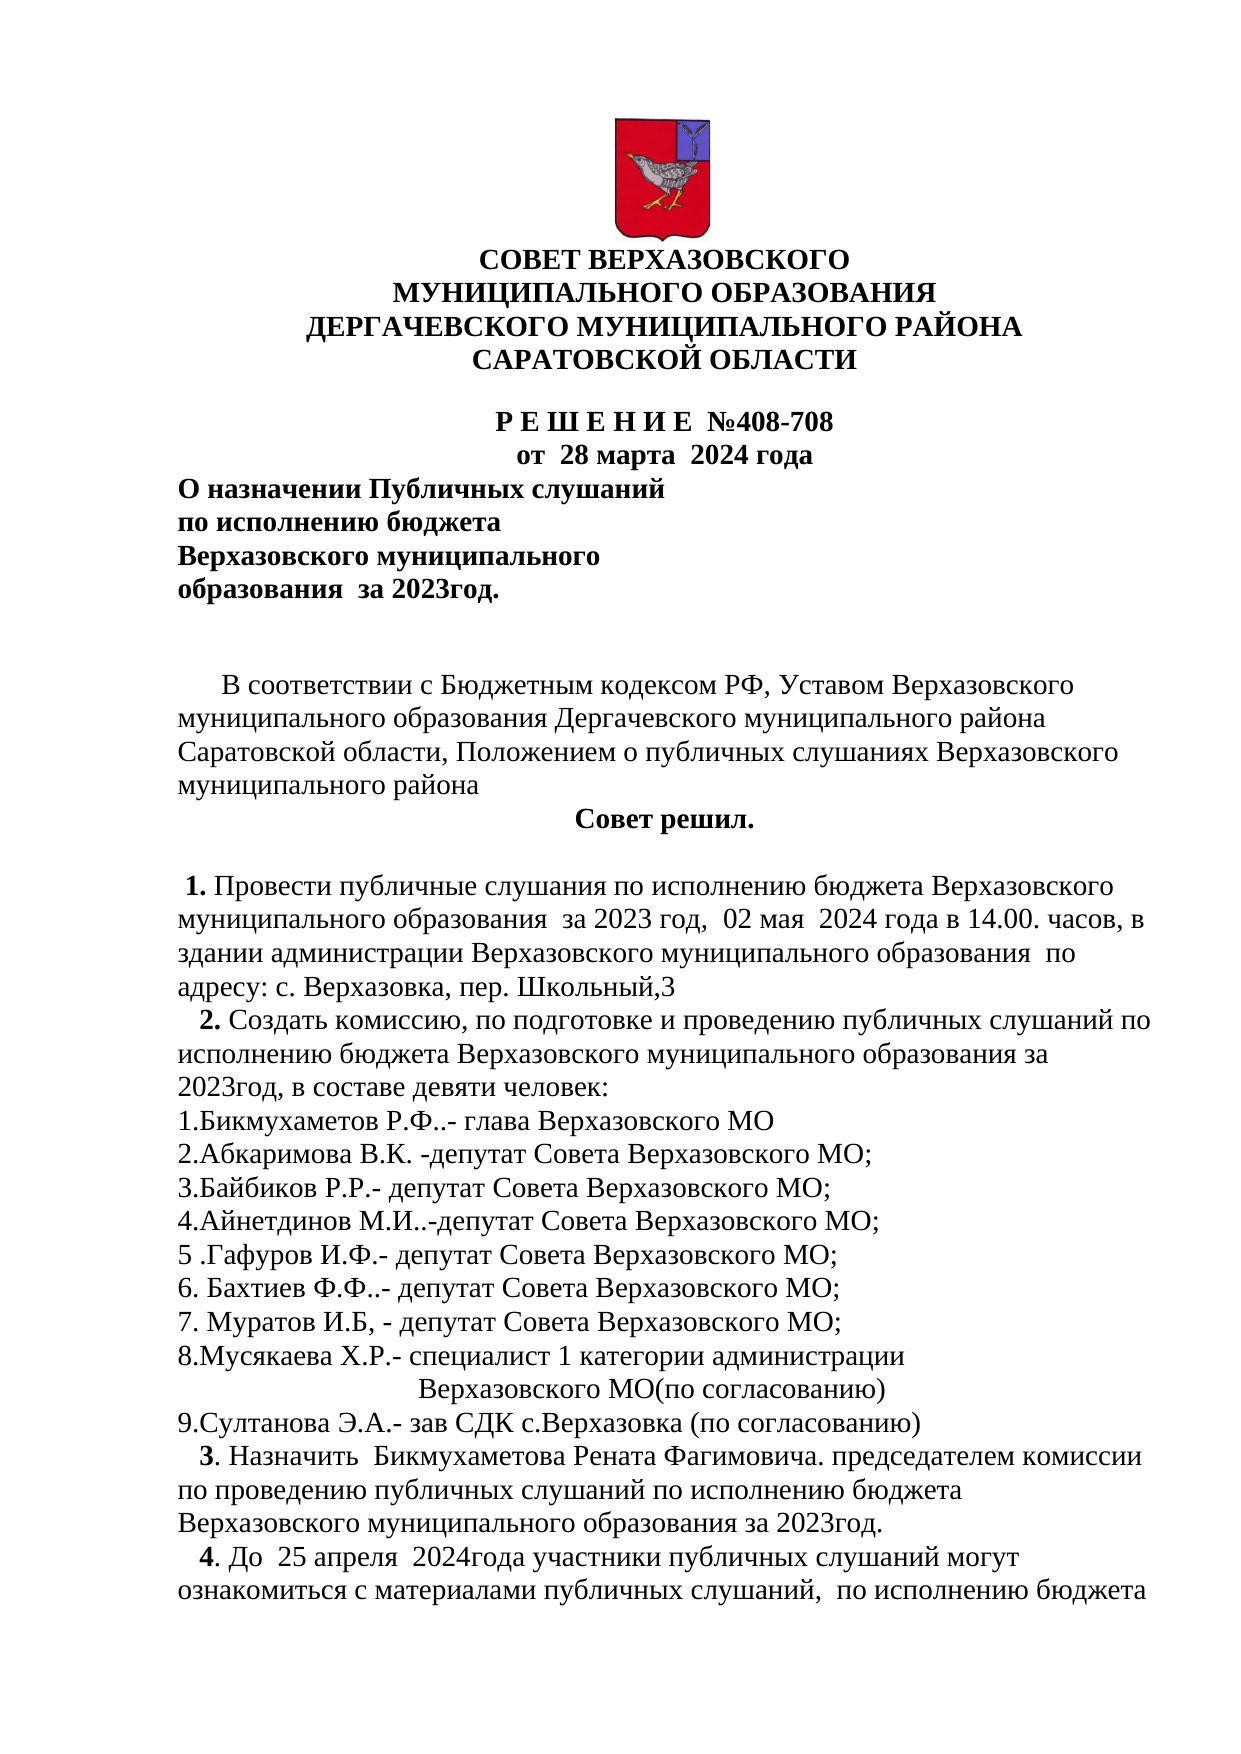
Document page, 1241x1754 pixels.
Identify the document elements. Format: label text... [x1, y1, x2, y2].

text САРАТОВСКОЙ ОБЛАСТИ [177, 342, 1152, 376]
text 1.Бикмухаметов Р.Ф..- глава Верхазовского МО [177, 1103, 1152, 1136]
text 7. Муратов И.Б, - депутат Совета Верхазовского МО; [177, 1304, 1152, 1338]
text от 28 марта 2024 года [177, 437, 1152, 471]
text Верхазовского муниципального [177, 538, 1152, 572]
text образования за 2023год. [177, 572, 1152, 605]
picture [614, 118, 711, 242]
text Р Е Ш Е Н И Е №408-708 [177, 404, 1152, 437]
text Верхазовского МО(по согласованию) [177, 1371, 1152, 1405]
text 3.Байбиков Р.Р.- депутат Совета Верхазовского МО; [177, 1170, 1152, 1203]
text 2.Абкаримова В.К. -депутат Совета Верхазовского МО; [177, 1136, 1152, 1170]
text О назначении Публичных слушаний [177, 471, 1152, 504]
text 5 .Гафуров И.Ф.- депутат Совета Верхазовского МО; [177, 1237, 1152, 1271]
text 2. Создать комиссию, по подготовке и проведению публичных слушаний по исполнению бюджета Верхазовского муниципального образования за 2023год, в составе девяти человек: [177, 1002, 1152, 1103]
text 4.Айнетдинов М.И..-депутат Совета Верхазовского МО; [177, 1203, 1152, 1237]
text Совет решил. [177, 801, 1152, 834]
text по исполнению бюджета [177, 504, 1152, 538]
text 6. Бахтиев Ф.Ф..- депутат Совета Верхазовского МО; [177, 1271, 1152, 1304]
text В соответствии с Бюджетным кодексом РФ, Уставом Верхазовского муниципального образования Дергачевского муниципального района Саратовской области, Положением о публичных слушаниях Верхазовского муниципального района [177, 667, 1152, 801]
text ДЕРГАЧЕВСКОГО МУНИЦИПАЛЬНОГО РАЙОНА [177, 309, 1152, 342]
title 1. Провести публичные слушания по исполнению бюджета Верхазовского муниципального образования за 2023 год, 02 мая 2024 года в 14.00. часов, в здании администрации Верхазовского муниципального образования по адресу: с. Верхазовка, пер. Школьный,3 [177, 868, 1152, 1002]
text МУНИЦИПАЛЬНОГО ОБРАЗОВАНИЯ [177, 275, 1152, 309]
text 8.Мусякаева Х.Р.- специалист 1 категории администрации [177, 1338, 1152, 1371]
text СОВЕТ ВЕРХАЗОВСКОГО [177, 242, 1152, 275]
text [177, 1539, 1152, 1606]
text 3. Назначить Бикмухаметова Рената Фагимовича. председателем комиссии по проведению публичных слушаний по исполнению бюджета Верхазовского муниципального образования за 2023год. [177, 1438, 1152, 1539]
text 9.Султанова Э.А.- зав СДК с.Верхазовка (по согласованию) [177, 1405, 1152, 1438]
